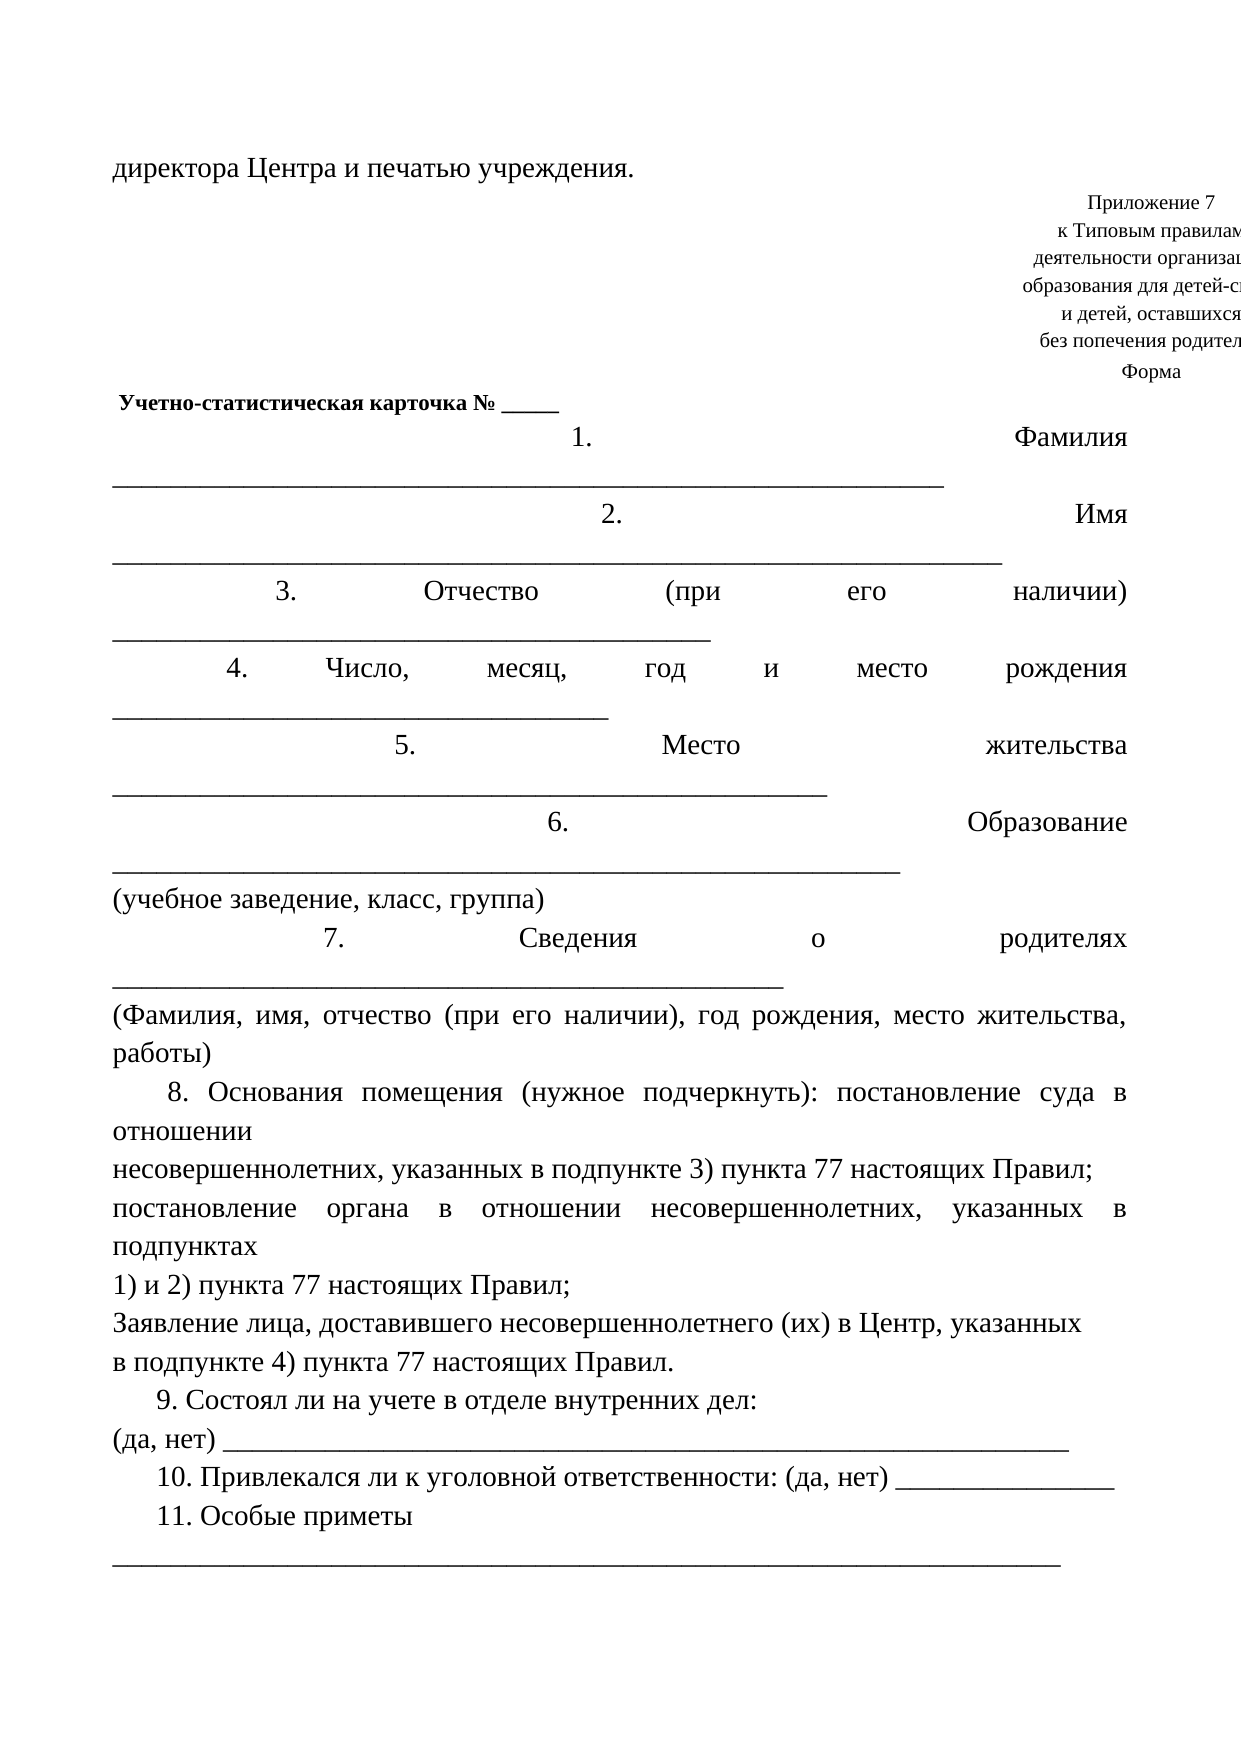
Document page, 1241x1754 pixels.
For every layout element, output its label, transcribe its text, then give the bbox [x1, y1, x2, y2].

text 6. Образование ______________________________________________________ [112, 804, 1128, 876]
text (да, нет) __________________________________________________________ [112, 1421, 1128, 1454]
text 11. Особые приметы [112, 1498, 1128, 1532]
text 4. Число, месяц, год и место рождения __________________________________ [112, 650, 1128, 722]
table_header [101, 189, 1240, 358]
text в подпункте 4) пункта 77 настоящих Правил. [112, 1344, 1128, 1377]
text несовершеннолетних, указанных в подпункте 3) пункта 77 настоящих Правил; [112, 1151, 1128, 1185]
text 8. Основания помещения (нужное подчеркнуть): постановление суда в отношении [112, 1074, 1128, 1146]
text 1. Фамилия _________________________________________________________ [112, 419, 1128, 491]
text 2. Имя _____________________________________________________________ [112, 496, 1128, 568]
text 9. Состоял ли на учете в отделе внутренних дел: [112, 1382, 1128, 1416]
text 7. Сведения о родителях ______________________________________________ [112, 920, 1128, 992]
text 10. Привлекался ли к уголовной ответственности: (да, нет) _______________ [112, 1459, 1128, 1493]
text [112, 1537, 1128, 1570]
text 5. Место жительства _________________________________________________ [112, 727, 1128, 799]
text (учебное заведение, класс, группа) [112, 881, 1128, 915]
text директора Центра и печатью учреждения. [112, 150, 1128, 183]
text (Фамилия, имя, отчество (при его наличии), год рождения, место жительства, работы) [112, 997, 1128, 1069]
text 1) и 2) пункта 77 настоящих Правил; [112, 1267, 1128, 1300]
text постановление органа в отношении несовершеннолетних, указанных в подпунктах [112, 1190, 1128, 1262]
text Заявление лица, доставившего несовершеннолетнего (их) в Центр, указанных [112, 1305, 1128, 1339]
text 3. Отчество (при его наличии) _________________________________________ [112, 573, 1128, 645]
text Учетно-статистическая карточка № _____ [112, 389, 1128, 415]
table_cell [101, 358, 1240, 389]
